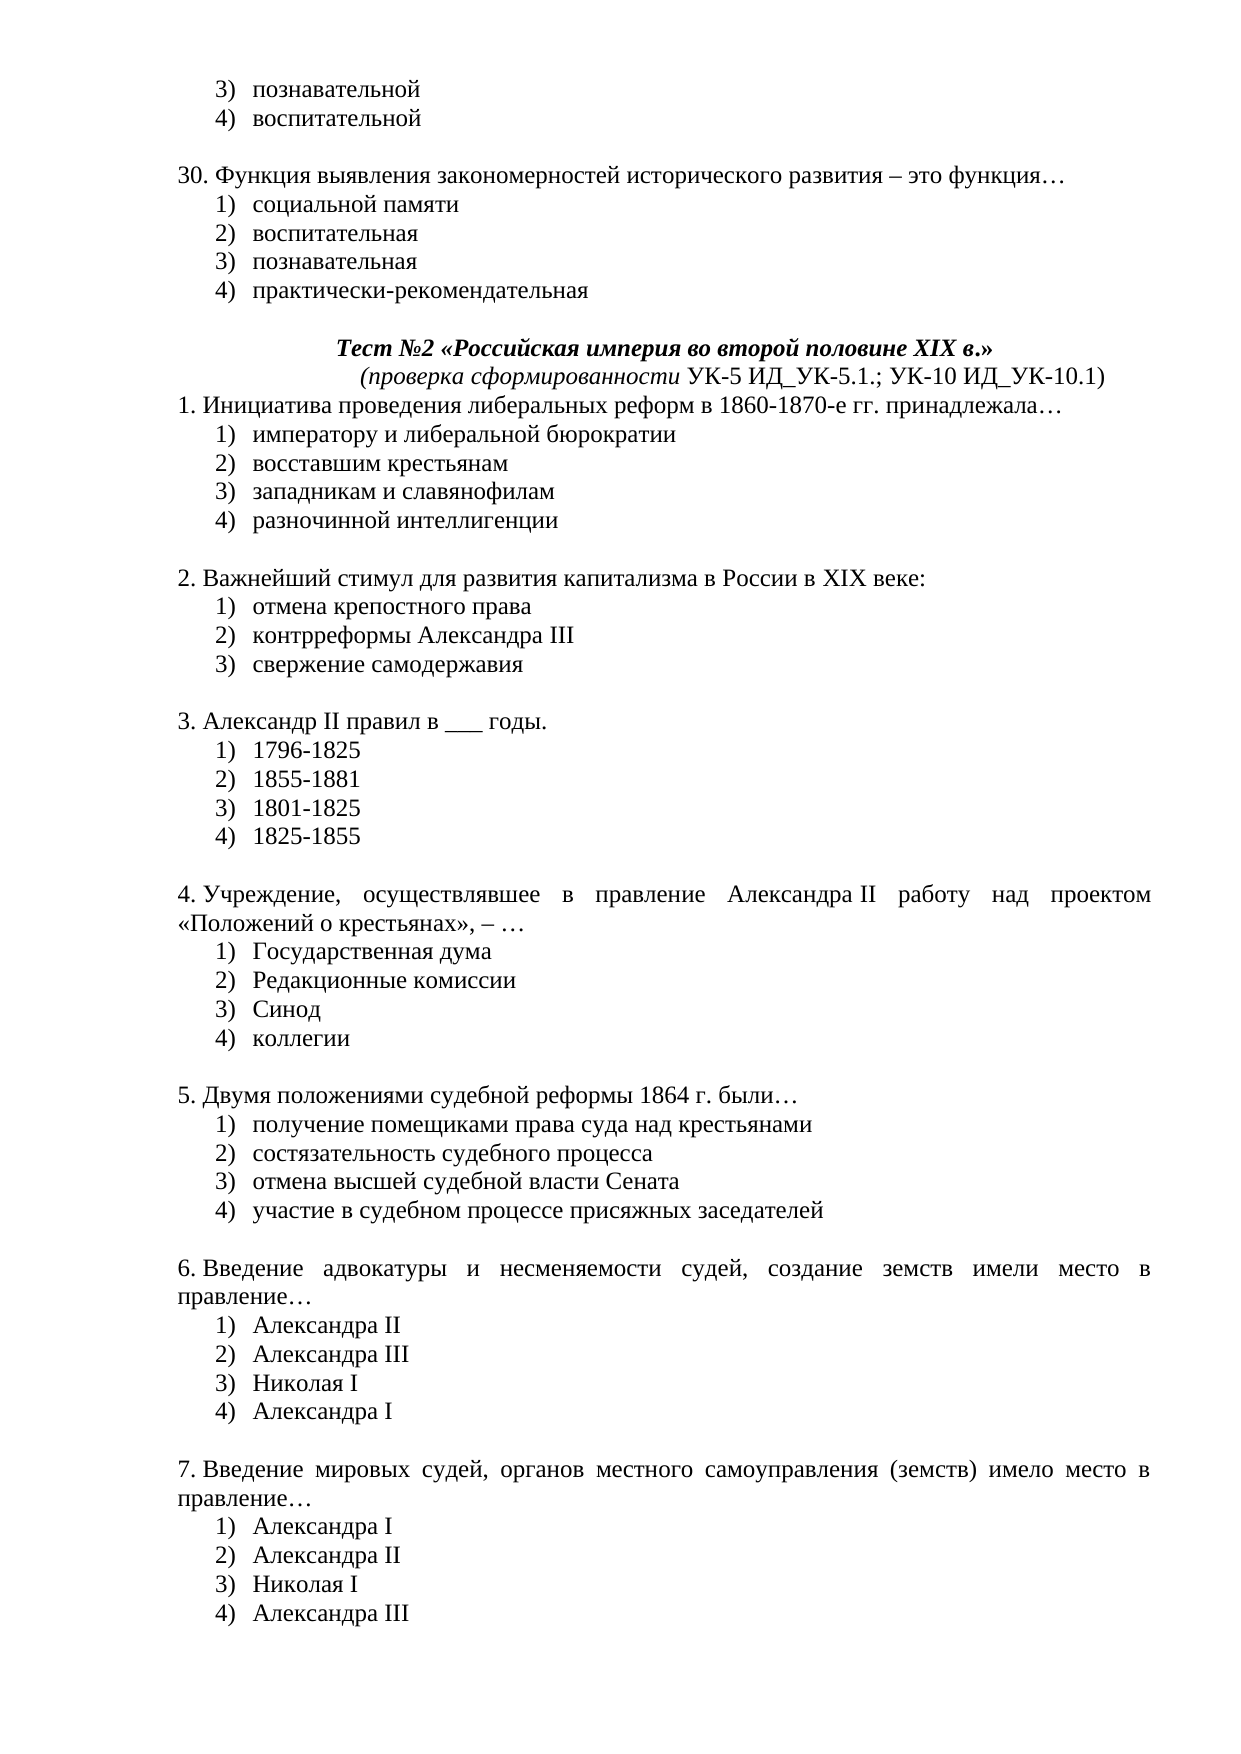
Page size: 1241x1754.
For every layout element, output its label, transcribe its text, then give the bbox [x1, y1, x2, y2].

text Тест №2 «Российская империя во второй половине XIX в.» [177, 333, 1152, 361]
list Александра III [215, 1598, 1152, 1626]
list отмена высшей судебной власти Сената [215, 1166, 1152, 1195]
list отмена крепостного права [215, 591, 1152, 620]
list 1825-1855 [215, 821, 1152, 850]
text 5. Двумя положениями судебной реформы 1864 г. были… [177, 1080, 1152, 1109]
list воспитательной [215, 103, 1152, 131]
list 1796-1825 [215, 735, 1152, 764]
text 30. Функция выявления закономерностей исторического развития – это функция… [177, 160, 1152, 189]
list 1855-1881 [215, 764, 1152, 793]
list разночинной интеллигенции [215, 505, 1152, 534]
text 7. Введение мировых судей, органов местного самоуправления (земств) имело место в правление… [177, 1454, 1152, 1511]
list социальной памяти [215, 189, 1152, 218]
list познавательной [215, 74, 1152, 103]
list Александра I [215, 1511, 1152, 1540]
list познавательная [215, 246, 1152, 275]
list Редакционные комиссии [215, 965, 1152, 994]
list коллегии [215, 1023, 1152, 1051]
text 1. Инициатива проведения либеральных реформ в 1860-1870-е гг. принадлежала… [177, 390, 1152, 419]
list практически-рекомендательная [215, 275, 1152, 304]
list участие в судебном процессе присяжных заседателей [215, 1195, 1152, 1224]
text 6. Введение адвокатуры и несменяемости судей, создание земств имели место в правление… [177, 1253, 1152, 1310]
list императору и либеральной бюрократии [215, 419, 1152, 448]
list Александра III [215, 1339, 1152, 1368]
list Николая I [215, 1368, 1152, 1396]
text 4. Учреждение, осуществлявшее в правление Александра II работу над проектом «Положений о крестьянах», – … [177, 879, 1152, 936]
list Александра II [215, 1310, 1152, 1339]
list Синод [215, 994, 1152, 1023]
text (проверка сформированности УК-5 ИД_УК-5.1.; УК-10 ИД_УК-10.1) [239, 361, 1152, 390]
list свержение самодержавия [215, 649, 1152, 678]
list Государственная дума [215, 936, 1152, 965]
list 1801-1825 [215, 793, 1152, 821]
list состязательность судебного процесса [215, 1138, 1152, 1166]
list восставшим крестьянам [215, 448, 1152, 476]
list воспитательная [215, 218, 1152, 246]
text 2. Важнейший стимул для развития капитализма в России в XIX веке: [177, 563, 1152, 591]
text 3. Александр II правил в ___ годы. [177, 706, 1152, 735]
list контрреформы Александра III [215, 620, 1152, 649]
list Александра II [215, 1540, 1152, 1569]
list Николая I [215, 1569, 1152, 1598]
list Александра I [215, 1396, 1152, 1425]
list западникам и славянофилам [215, 476, 1152, 505]
list получение помещиками права суда над крестьянами [215, 1109, 1152, 1138]
